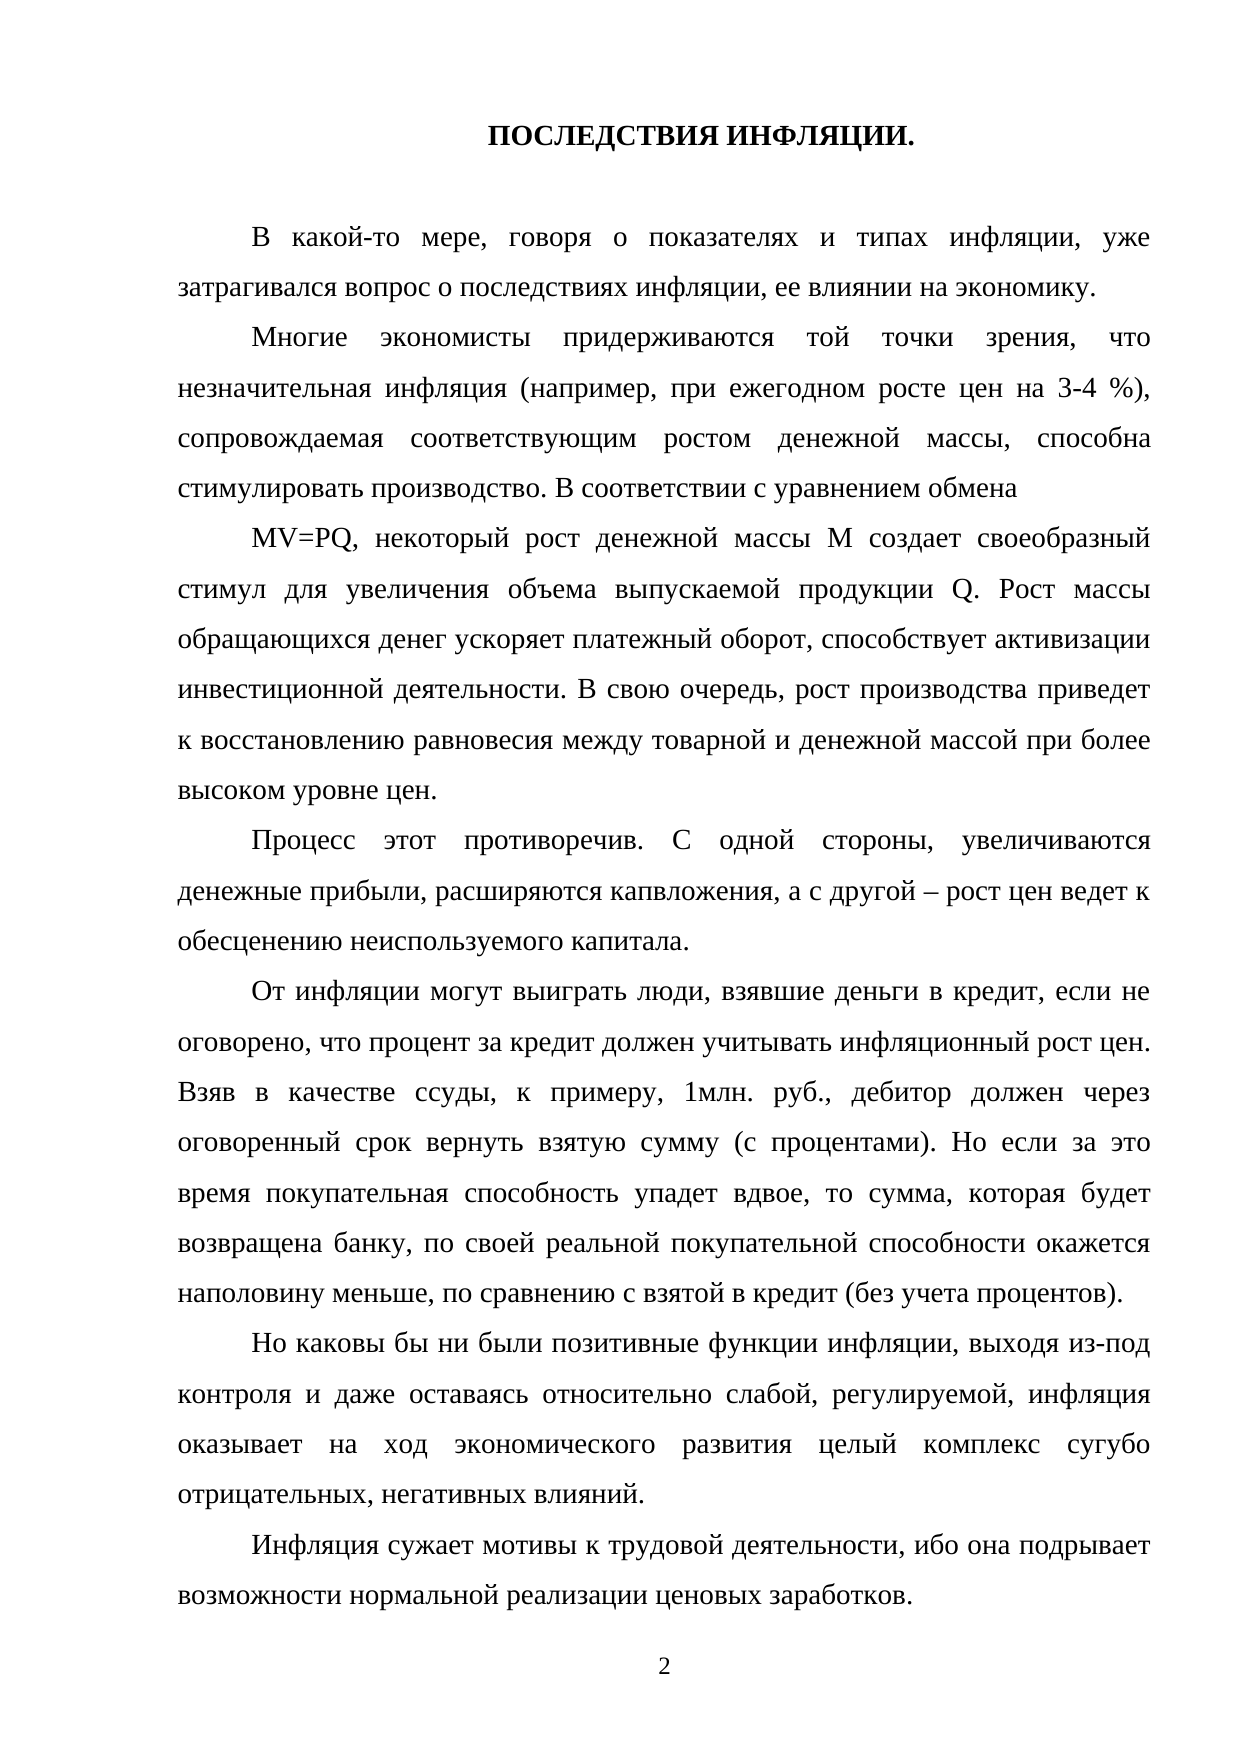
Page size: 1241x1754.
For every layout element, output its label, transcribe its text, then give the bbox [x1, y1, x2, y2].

text Многие экономисты придерживаются той точки зрения, что незначительная инфляция (например, при ежегодном росте цен на 3-4 %), сопровождаемая соответствующим ростом денежной массы, способна стимулировать производство. В соответствии с уравнением обмена [177, 319, 1152, 504]
text От инфляции могут выиграть люди, взявшие деньги в кредит, если не оговорено, что процент за кредит должен учитывать инфляционный рост цен. Взяв в качестве ссуды, к примеру, 1млн. руб., дебитор должен через оговоренный срок вернуть взятую сумму (с процентами). Но если за это время покупательная способность упадет вдвое, то сумма, которая будет возвращена банку, по своей реальной покупательной способности окажется наполовину меньше, по сравнению с взятой в кредит (без учета процентов). [177, 973, 1152, 1309]
text В какой-то мере, говоря о показателях и типах инфляции, уже затрагивался вопрос о последствиях инфляции, ее влиянии на экономику. [177, 219, 1152, 303]
text ПОСЛЕДСТВИЯ ИНФЛЯЦИИ. [177, 118, 1152, 152]
text MV=PQ, некоторый рост денежной массы М создает своеобразный стимул для увеличения объема выпускаемой продукции Q. Рост массы обращающихся денег ускоряет платежный оборот, способствует активизации инвестиционной деятельности. В свою очередь, рост производства приведет к восстановлению равновесия между товарной и денежной массой при более высоком уровне цен. [177, 521, 1152, 806]
text Процесс этот противоречив. С одной стороны, увеличиваются денежные прибыли, расширяются капвложения, а с другой – рост цен ведет к обесценению неиспользуемого капитала. [177, 822, 1152, 957]
text Инфляция сужает мотивы к трудовой деятельности, ибо она подрывает возможности нормальной реализации ценовых заработков. [177, 1527, 1152, 1611]
text Но каковы бы ни были позитивные функции инфляции, выходя из-под контроля и даже оставаясь относительно слабой, регулируемой, инфляция оказывает на ход экономического развития целый комплекс сугубо отрицательных, негативных влияний. [177, 1326, 1152, 1510]
